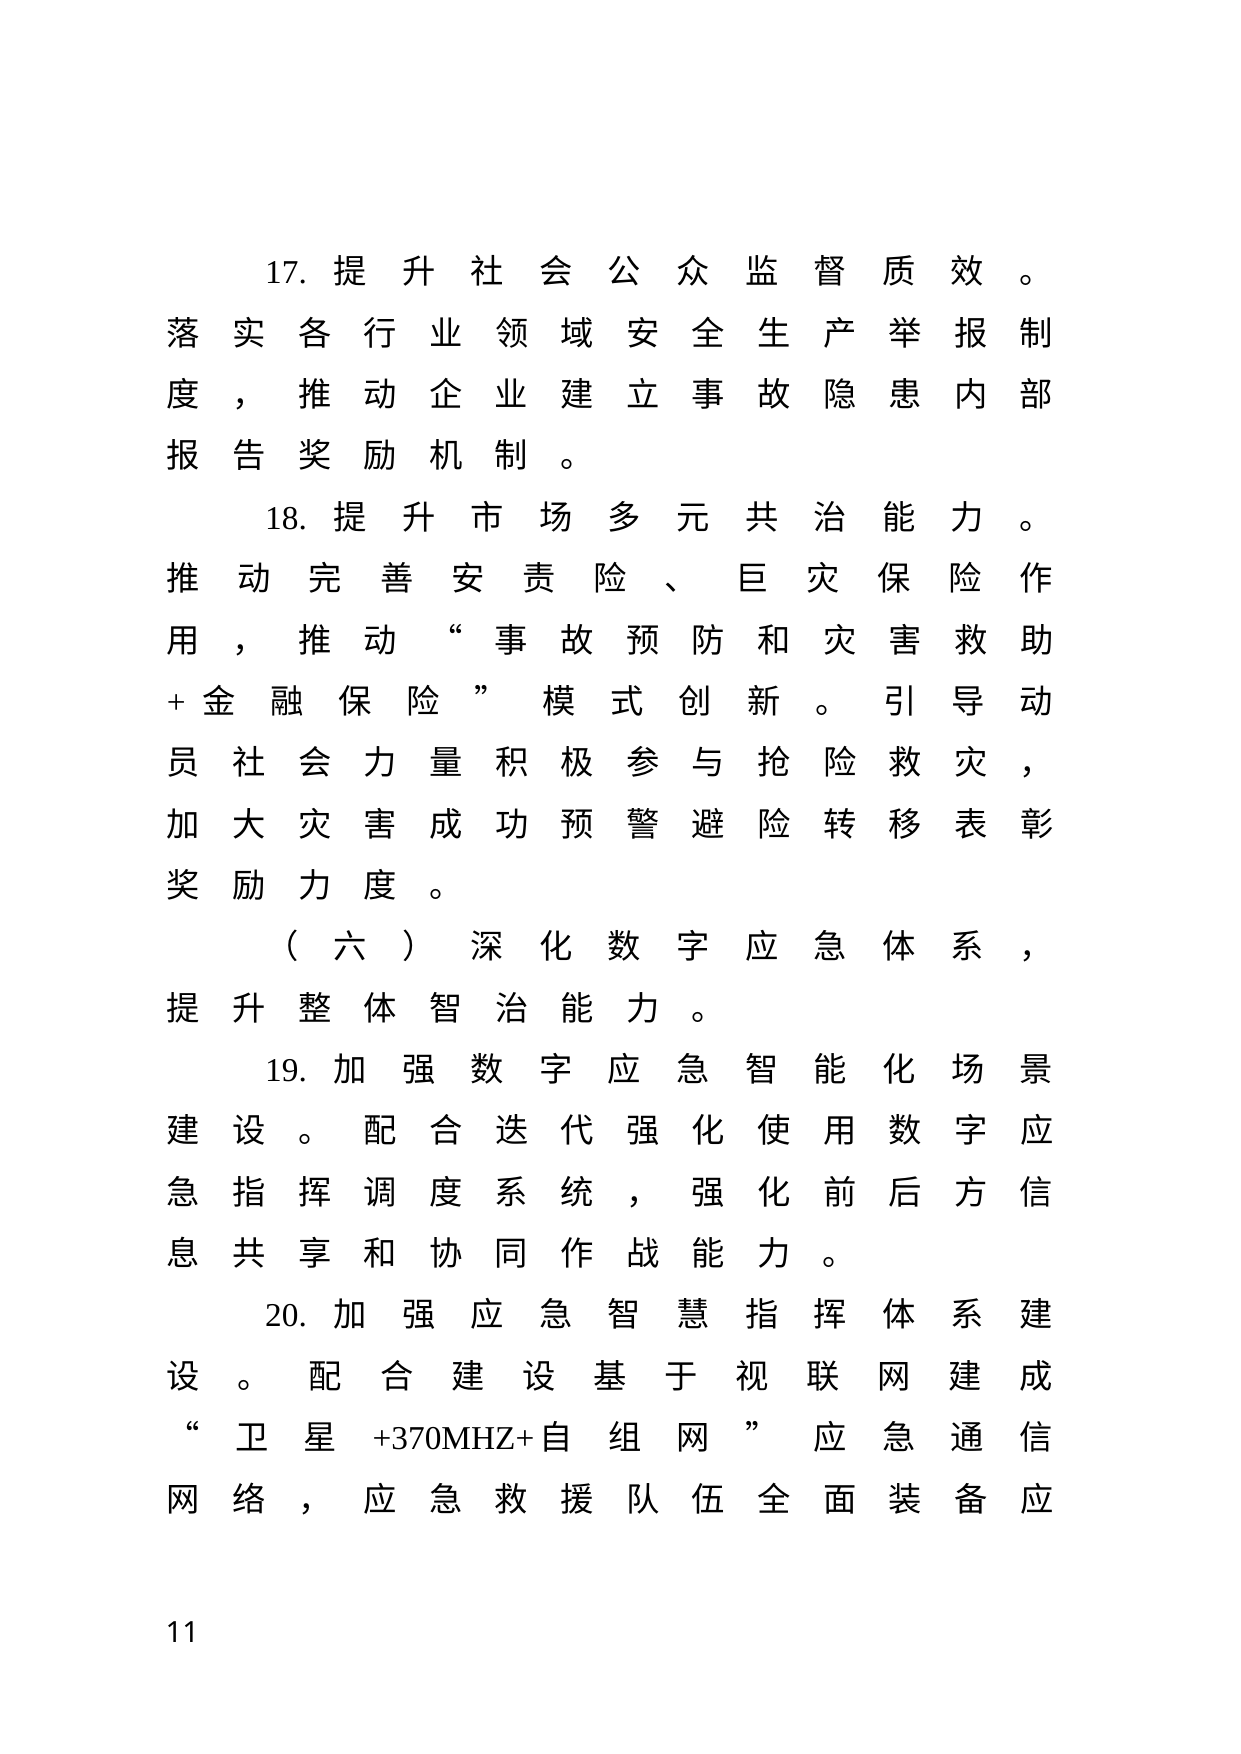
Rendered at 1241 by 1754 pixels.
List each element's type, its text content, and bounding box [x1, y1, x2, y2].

text 18.提升市场多元共治能力。推动完善安责险、巨灾保险作用，推动“事故预防和灾害救助+金融保险”模式创新。引导动员社会力量积极参与抢险救灾，加大灾害成功预警避险转移表彰奖励力度。 [167, 484, 1085, 913]
text （六）深化数字应急体系，提升整体智治能力。 [167, 913, 1085, 1036]
text 17.提升社会公众监督质效。落实各行业领域安全生产举报制度，推动企业建立事故隐患内部报告奖励机制。 [167, 239, 1085, 484]
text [167, 1282, 1085, 1527]
text 19.加强数字应急智能化场景建设。配合迭代强化使用数字应急指挥调度系统，强化前后方信息共享和协同作战能力。 [167, 1036, 1085, 1282]
